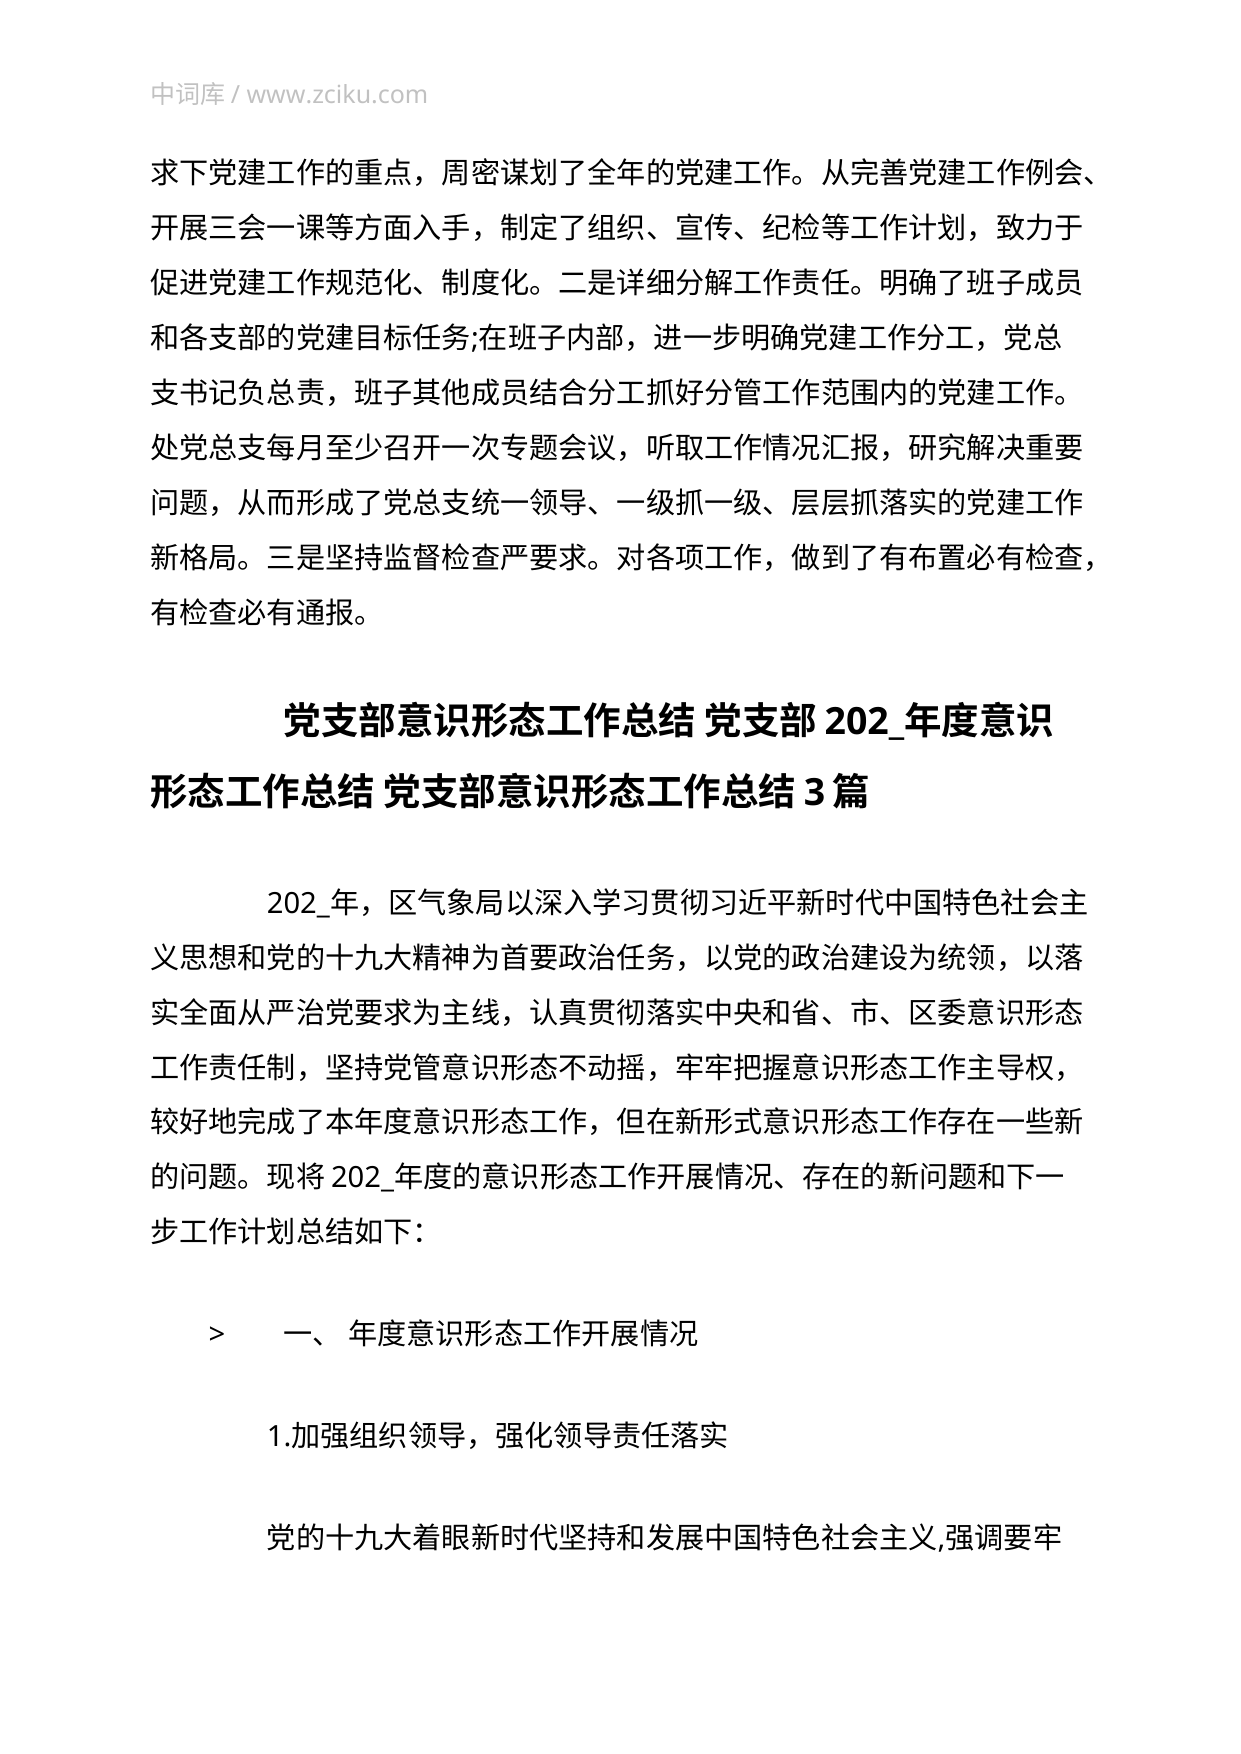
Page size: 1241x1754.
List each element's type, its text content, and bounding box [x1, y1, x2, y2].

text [150, 1515, 1090, 1557]
text 1.加强组织领导，强化领导责任落实 [150, 1413, 1090, 1455]
text > 一、 年度意识形态工作开展情况 [150, 1311, 1090, 1353]
text 党支部意识形态工作总结 党支部202_年度意识形态工作总结 党支部意识形态工作总结3篇 [150, 691, 1090, 816]
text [150, 150, 1090, 632]
text 202_年，区气象局以深入学习贯彻习近平新时代中国特色社会主义思想和党的十九大精神为首要政治任务，以党的政治建设为统领，以落实全面从严治党要求为主线，认真贯彻落实中央和省、市、区委意识形态工作责任制，坚持党管意识形态不动摇，牢牢把握意识形态工作主导权，较好地完成了本年度意识形态工作，但在新形式意识形态工作存在一些新的问题。现将202_年度的意识形态工作开展情况、存在的新问题和下一步工作计划总结如下： [150, 879, 1090, 1251]
